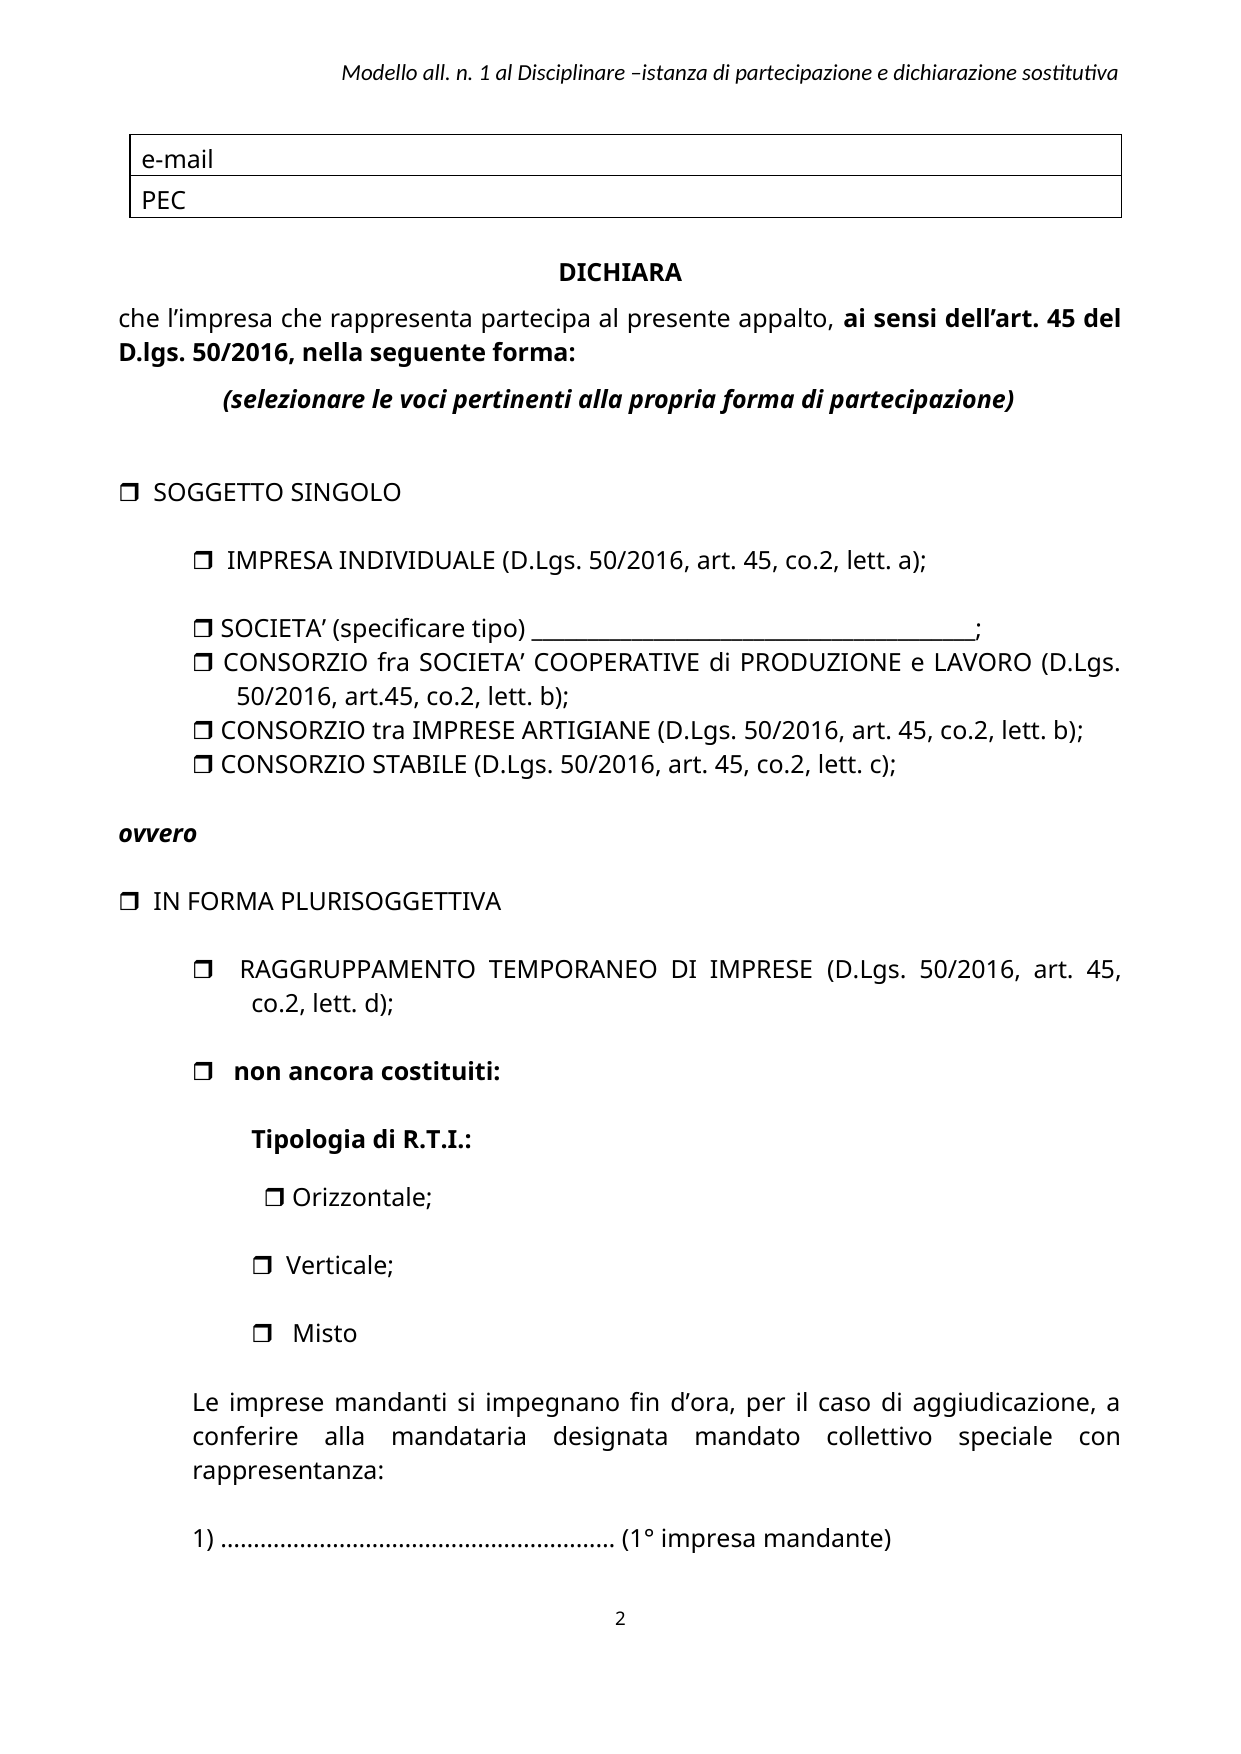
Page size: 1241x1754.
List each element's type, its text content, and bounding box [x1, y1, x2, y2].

text Orizzontale; [192, 1180, 1122, 1214]
text (selezionare le voci pertinenti alla propria forma di partecipazione) [118, 381, 1122, 416]
text CONSORZIO STABILE (D.Lgs. 50/2016, art. 45, co.2, lett. c); [192, 747, 1181, 781]
text RAGGRUPPAMENTO TEMPORANEO DI IMPRESE (D.Lgs. 50/2016, art. 45, co.2, lett. d); [192, 951, 1122, 1019]
table_cell PEC [131, 176, 1121, 217]
text IN FORMA PLURISOGGETTIVA [118, 883, 1181, 917]
text IMPRESA INDIVIDUALE (D.Lgs. 50/2016, art. 45, co.2, lett. a); [192, 543, 1181, 577]
text Verticale; [192, 1248, 1122, 1282]
text Tipologia di R.T.I.: [192, 1122, 1122, 1156]
text SOCIETA’ (specificare tipo) ________________________________________; [192, 611, 1181, 645]
text SOGGETTO SINGOLO [118, 474, 1181, 509]
text non ancora costituiti: [192, 1054, 1122, 1088]
text ovvero [118, 815, 1181, 849]
text DICHIARA [118, 254, 1122, 288]
text che l’impresa che rappresenta partecipa al presente appalto, ai sensi dell’art. 45 del D.lgs. 50/2016, nella seguente forma: [118, 301, 1122, 369]
text Misto [192, 1316, 1122, 1350]
text 1) …………………………………………………… (1° impresa mandante) [192, 1521, 1122, 1554]
table_cell e-mail [131, 135, 1121, 175]
text Le imprese mandanti si impegnano fin d’ora, per il caso di aggiudicazione, a conferire alla mandataria designata mandato collettivo speciale con rappresentanza: [192, 1384, 1122, 1486]
text CONSORZIO fra SOCIETA’ COOPERATIVE di PRODUZIONE e LAVORO (D.Lgs. 50/2016, art.45, co.2, lett. b); [192, 645, 1122, 713]
text CONSORZIO tra IMPRESE ARTIGIANE (D.Lgs. 50/2016, art. 45, co.2, lett. b); [192, 713, 1181, 747]
